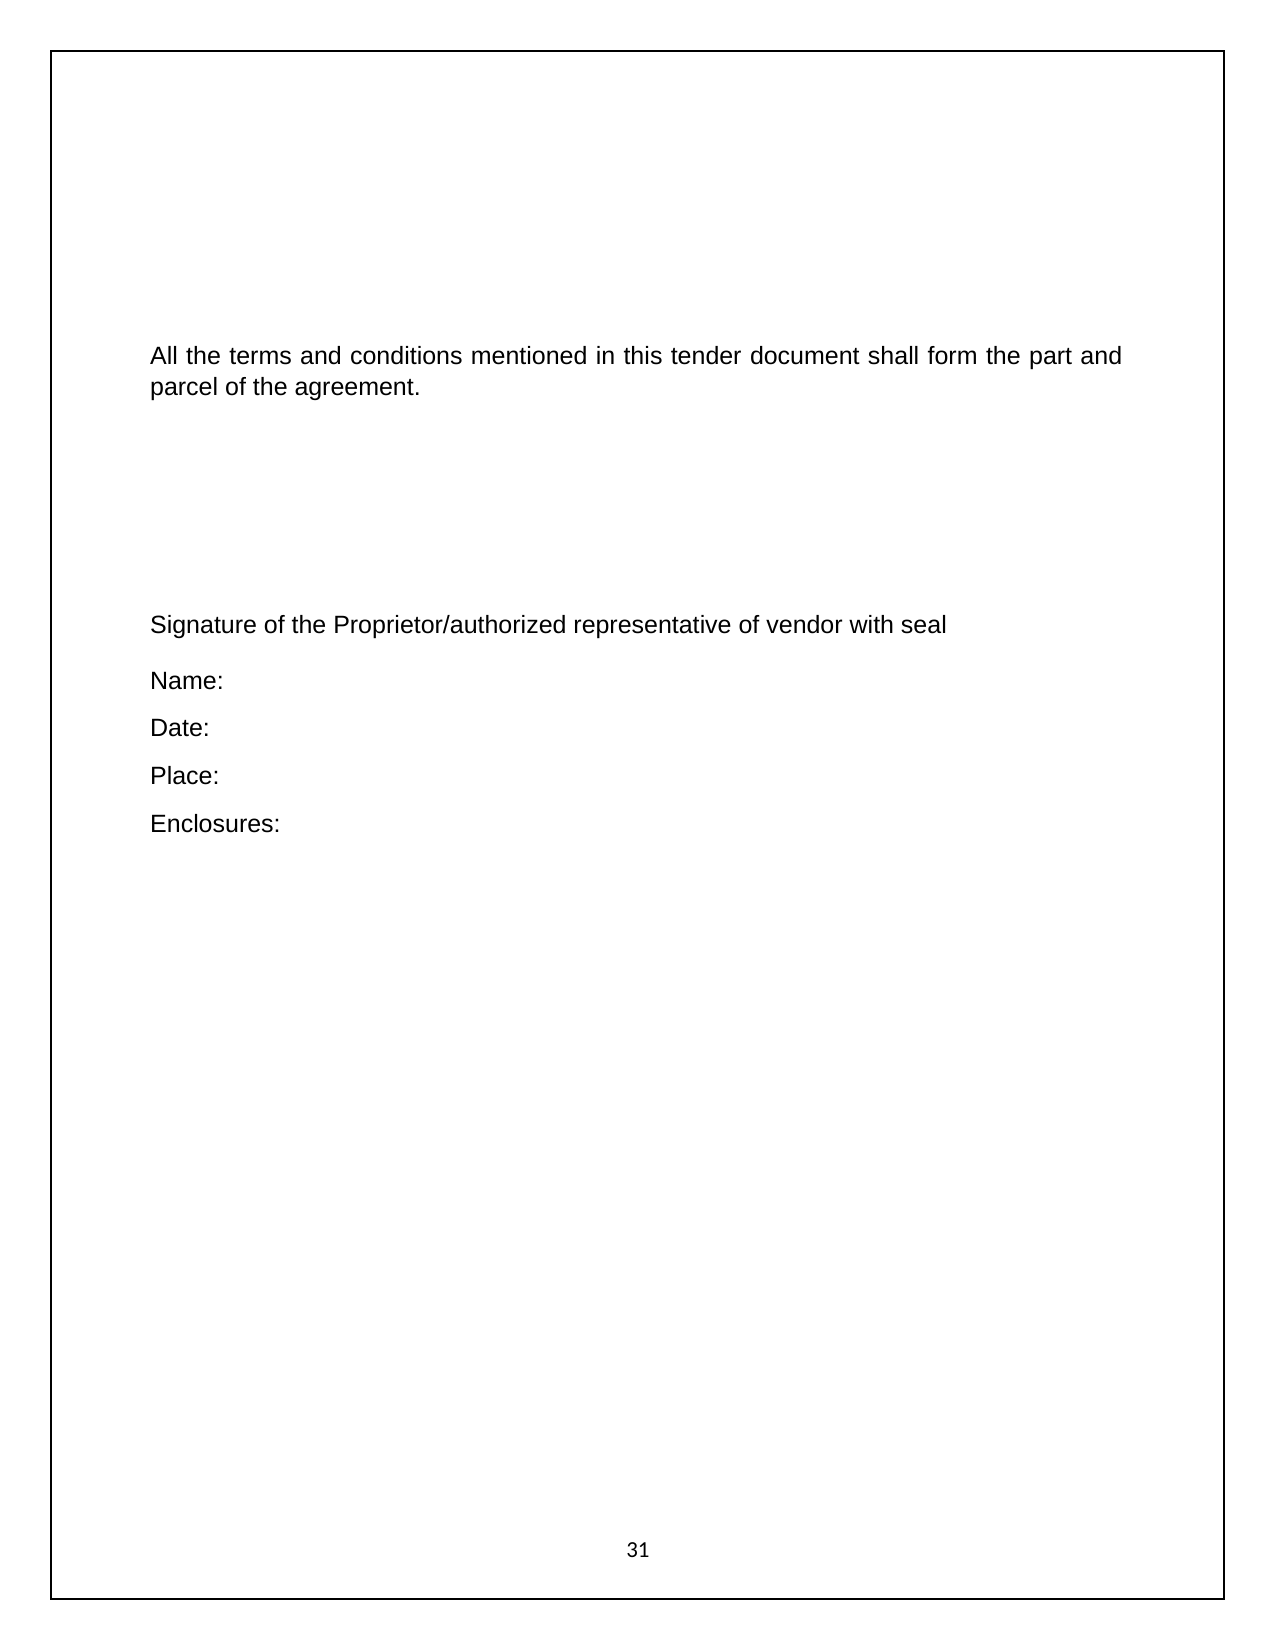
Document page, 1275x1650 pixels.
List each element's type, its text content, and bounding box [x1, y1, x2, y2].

text Signature of the Proprietor/authorized representative of vendor with seal [150, 610, 1125, 638]
text Name: [150, 666, 1125, 694]
text Date: [150, 713, 1125, 742]
text Place: [150, 761, 1125, 790]
text All the terms and conditions mentioned in this tender document shall form the part and parcel of the agreement. [150, 341, 1125, 401]
text Enclosures: [150, 809, 1125, 838]
